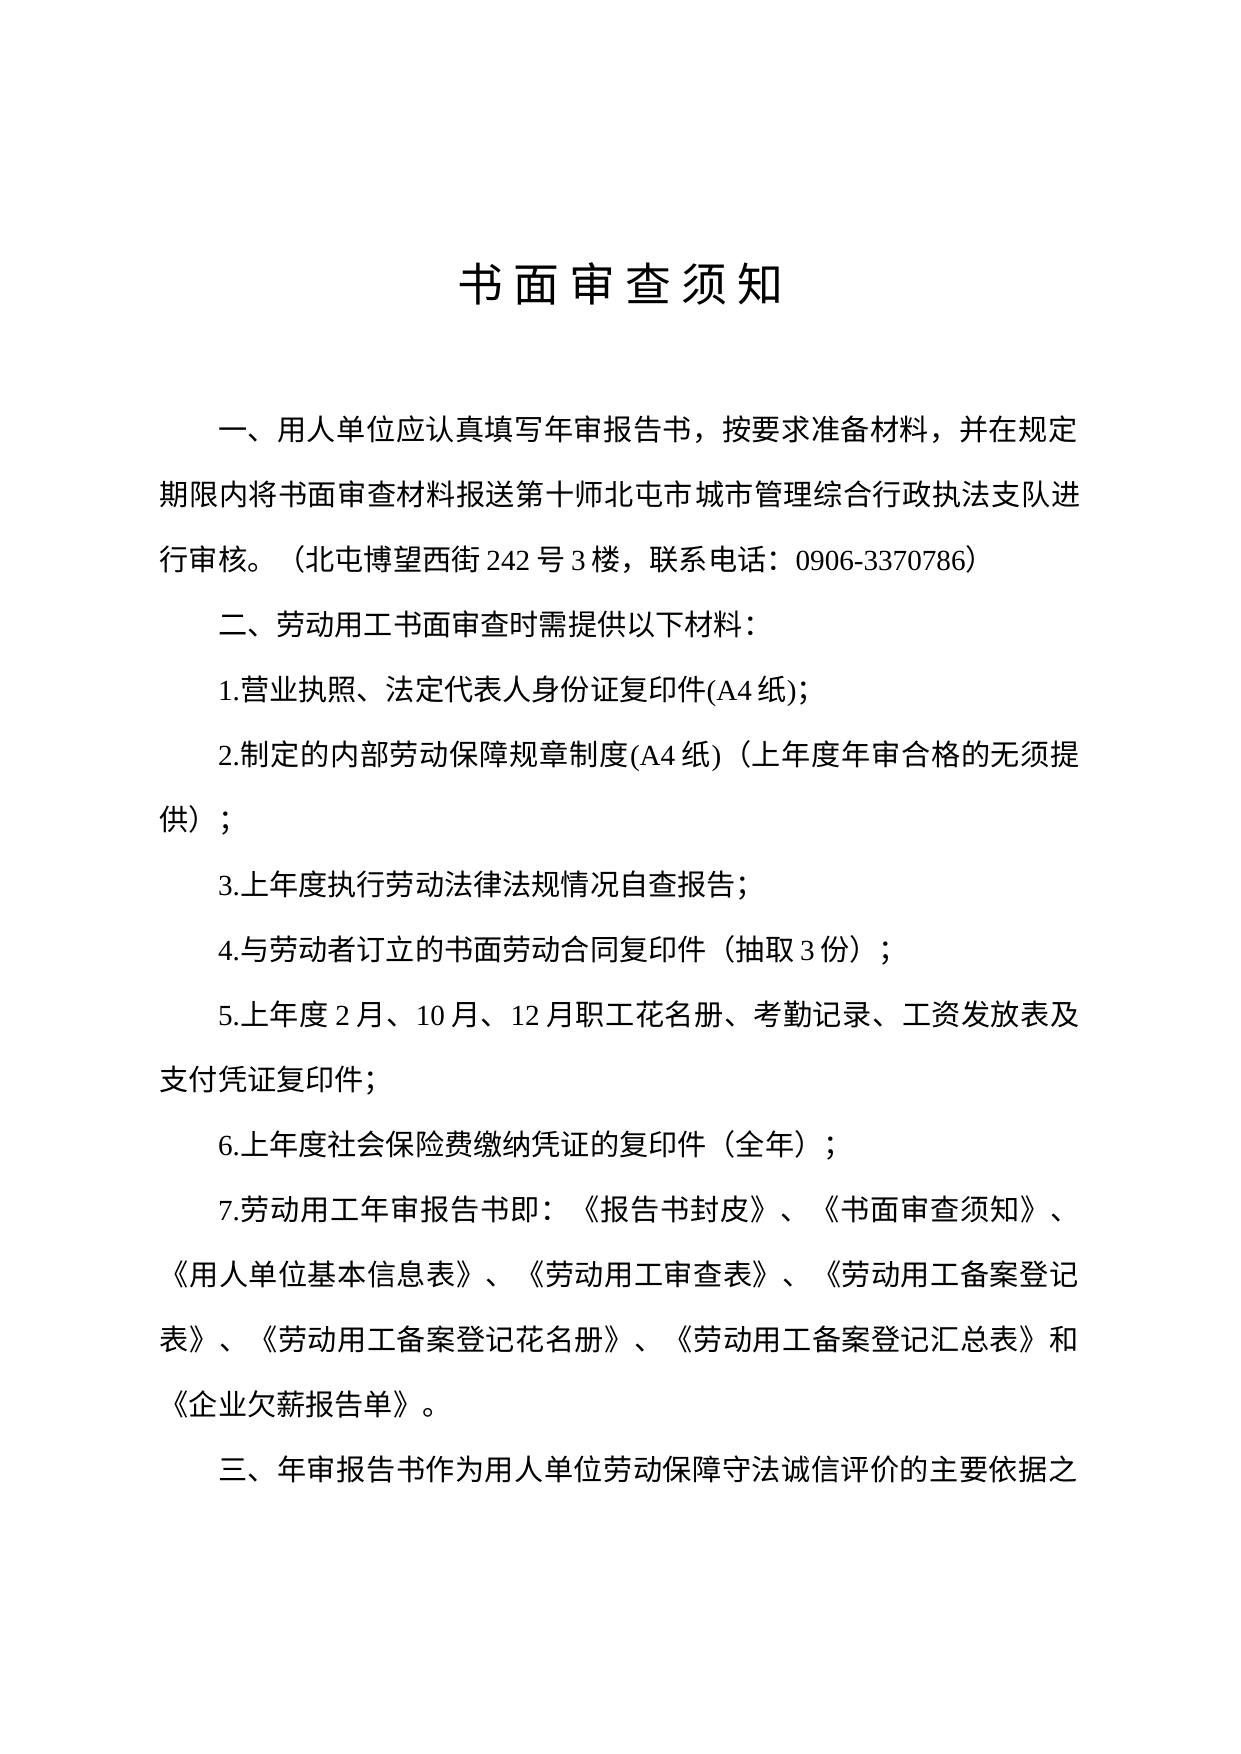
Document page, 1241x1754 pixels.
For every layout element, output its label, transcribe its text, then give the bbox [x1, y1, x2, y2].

text 5.上年度2月、10月、12月职工花名册、考勤记录、工资发放表及支付凭证复印件； [159, 980, 1081, 1110]
text 3.上年度执行劳动法律法规情况自查报告； [159, 850, 1081, 915]
text 7.劳动用工年审报告书即：《报告书封皮》、《书面审查须知》、《用人单位基本信息表》、《劳动用工审查表》、《劳动用工备案登记表》、《劳动用工备案登记花名册》、《劳动用工备案登记汇总表》和《企业欠薪报告单》。 [159, 1175, 1081, 1435]
text 6.上年度社会保险费缴纳凭证的复印件（全年）； [159, 1110, 1081, 1175]
text 2.制定的内部劳动保障规章制度(A4纸)（上年度年审合格的无须提供）； [159, 720, 1081, 850]
text 二、劳动用工书面审查时需提供以下材料： [159, 590, 1081, 655]
text 1.营业执照、法定代表人身份证复印件(A4纸)； [159, 655, 1081, 720]
text 一、用人单位应认真填写年审报告书，按要求准备材料，并在规定期限内将书面审查材料报送第十师北屯市城市管理综合行政执法支队进行审核。（北屯博望西街242号3楼，联系电话：0906-3370786） [159, 395, 1081, 590]
text 书 面 审 查 须 知 [159, 233, 1081, 330]
text 4.与劳动者订立的书面劳动合同复印件（抽取3份）； [159, 915, 1081, 980]
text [159, 1435, 1081, 1500]
